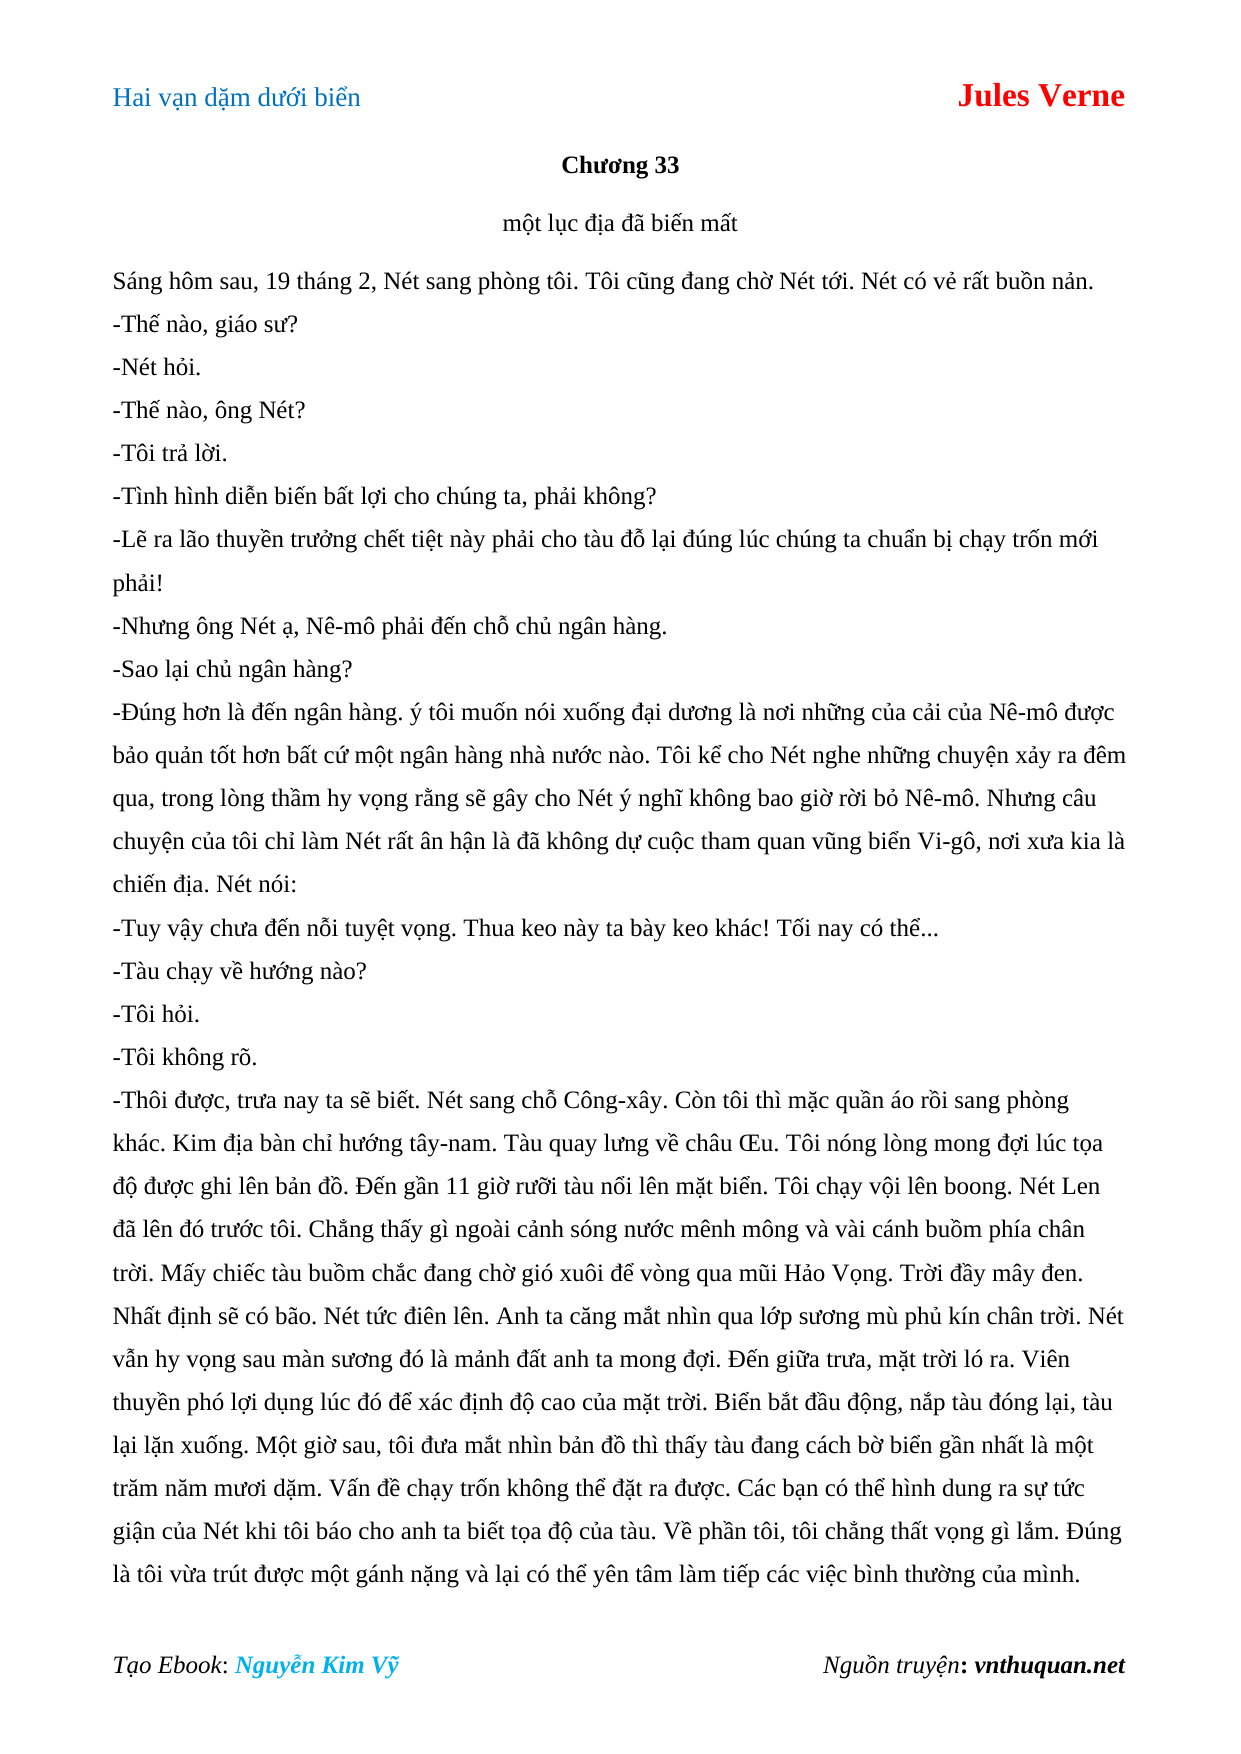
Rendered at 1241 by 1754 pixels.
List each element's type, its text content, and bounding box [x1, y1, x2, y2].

text một lục địa đã biến mất [112, 208, 1128, 237]
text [112, 266, 1128, 1588]
text Chương 33 [112, 150, 1128, 179]
